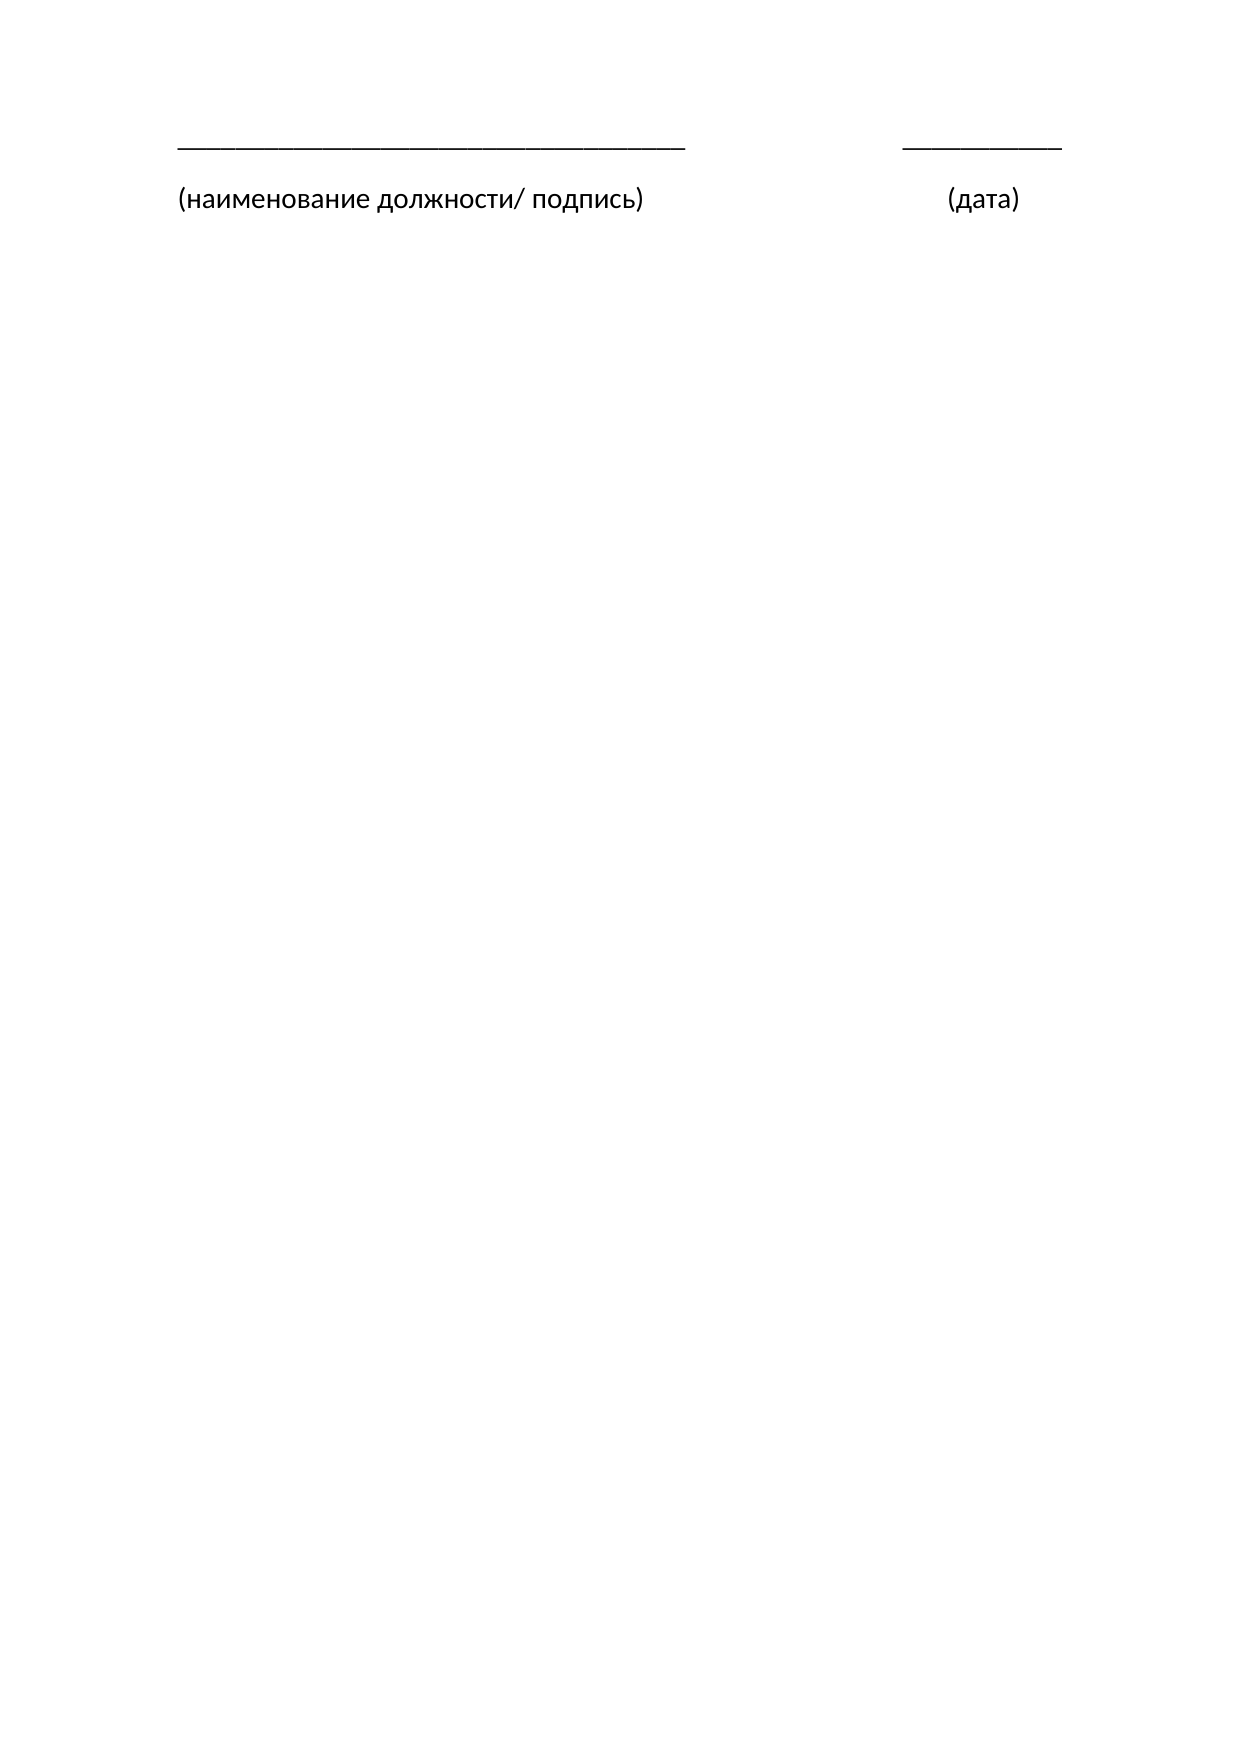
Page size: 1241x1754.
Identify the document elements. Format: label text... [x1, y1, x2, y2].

text ___________________________________ ___________ [177, 118, 1152, 154]
text (наименование должности/ подпись) (дата) [177, 180, 1152, 216]
